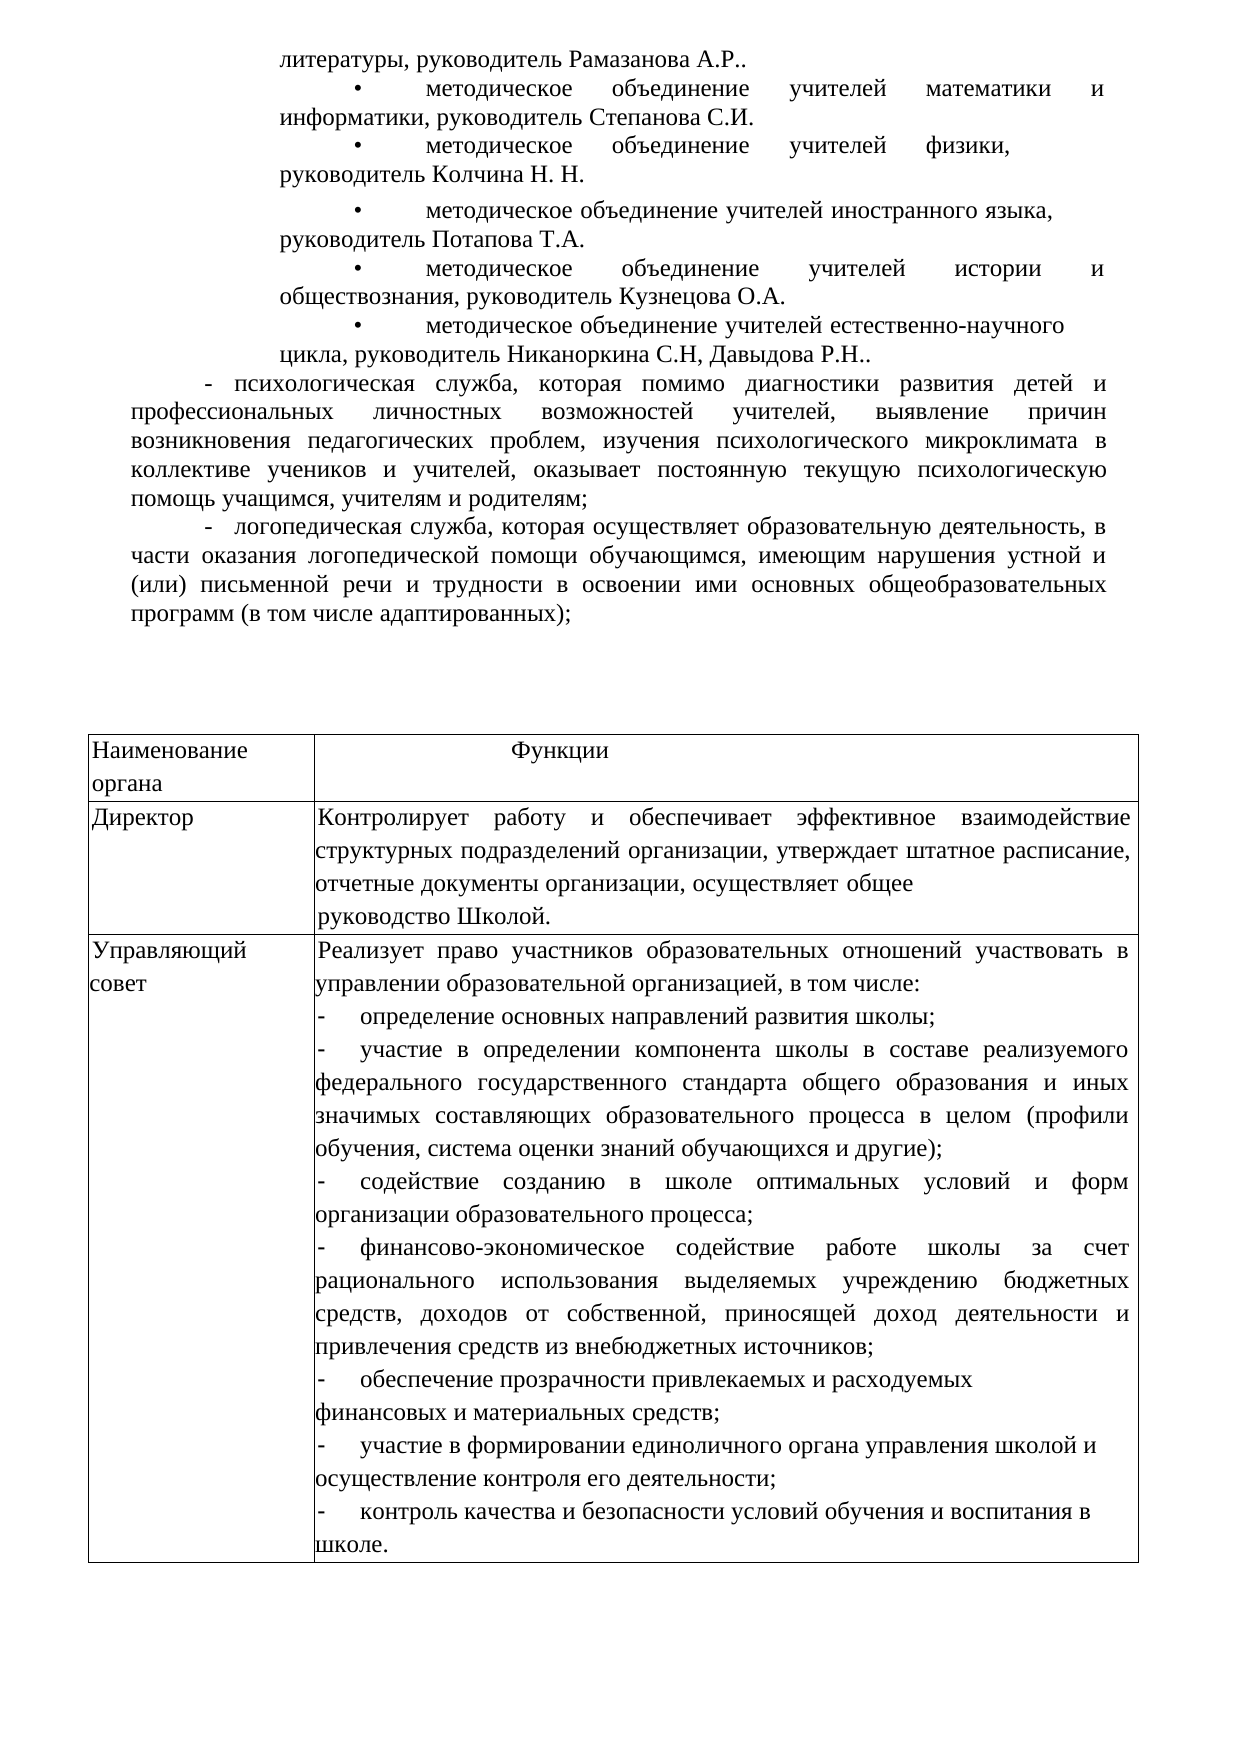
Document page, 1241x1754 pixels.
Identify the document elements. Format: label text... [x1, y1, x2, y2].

table_cell Управляющий совет [89, 935, 314, 1562]
table_cell Директор [89, 802, 314, 934]
table_header Функции [315, 735, 1138, 801]
list методическое объединение учителей истории и обществознания, руководитель Кузнецова О.А. [279, 253, 1107, 310]
table_cell Реализует право участников образовательных отношений участвовать в управлении образовательной организацией, в том числе: определение основных направлений развития школы; участие в определении компонента школы в составе реализуемого федерального государственного стандарта общего образования и иных значимых составляющих образовательного процесса в целом (профили обучения, система оценки знаний обучающихся и другие); содействие созданию в школе оптимальных условий и форм организации образовательного процесса; финансово-экономическое содействие работе школы за счет рационального использования выделяемых учреждению бюджетных средств, доходов от собственной, приносящей доход деятельности и привлечения средств из внебюджетных источников; обеспечение прозрачности привлекаемых и расходуемых финансовых и материальных средств; участие в формировании единоличного органа управления школой и осуществление контроля его деятельности; контроль качества и безопасности условий обучения и воспитания в школе. [315, 935, 1138, 1562]
list психологическая служба, которая помимо диагностики развития детей и профессиональных личностных возможностей учителей, выявление причин возникновения педагогических проблем, изучения психологического микроклимата в коллективе учеников и учителей, оказывает постоянную текущую психологическую помощь учащимся, учителям и родителям; [131, 368, 1107, 511]
table_cell Контролирует работу и обеспечивает эффективное взаимодействие структурных подразделений организации, утверждает штатное расписание, отчетные документы организации, осуществляет общее руководство Школой. [315, 802, 1138, 934]
list логопедическая служба, которая осуществляет образовательную деятельность, в части оказания логопедической помощи обучающимся, имеющим нарушения устной и (или) письменной речи и трудности в освоении ими основных общеобразовательных программ (в том числе адаптированных); [131, 511, 1107, 626]
table_header Наименование органа [89, 735, 314, 801]
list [279, 44, 1106, 73]
list методическое объединение учителей математики и информатики, руководитель Степанова С.И. [279, 73, 1107, 131]
list методическое объединение учителей физики, руководитель Колчина Н. Н. [279, 131, 1107, 188]
list методическое объединение учителей естественно-научного цикла, руководитель Никаноркина С.Н, Давыдова Р.Н.. [279, 310, 1106, 368]
list методическое объединение учителей иностранного языка, руководитель Потапова Т.А. [279, 195, 1107, 252]
